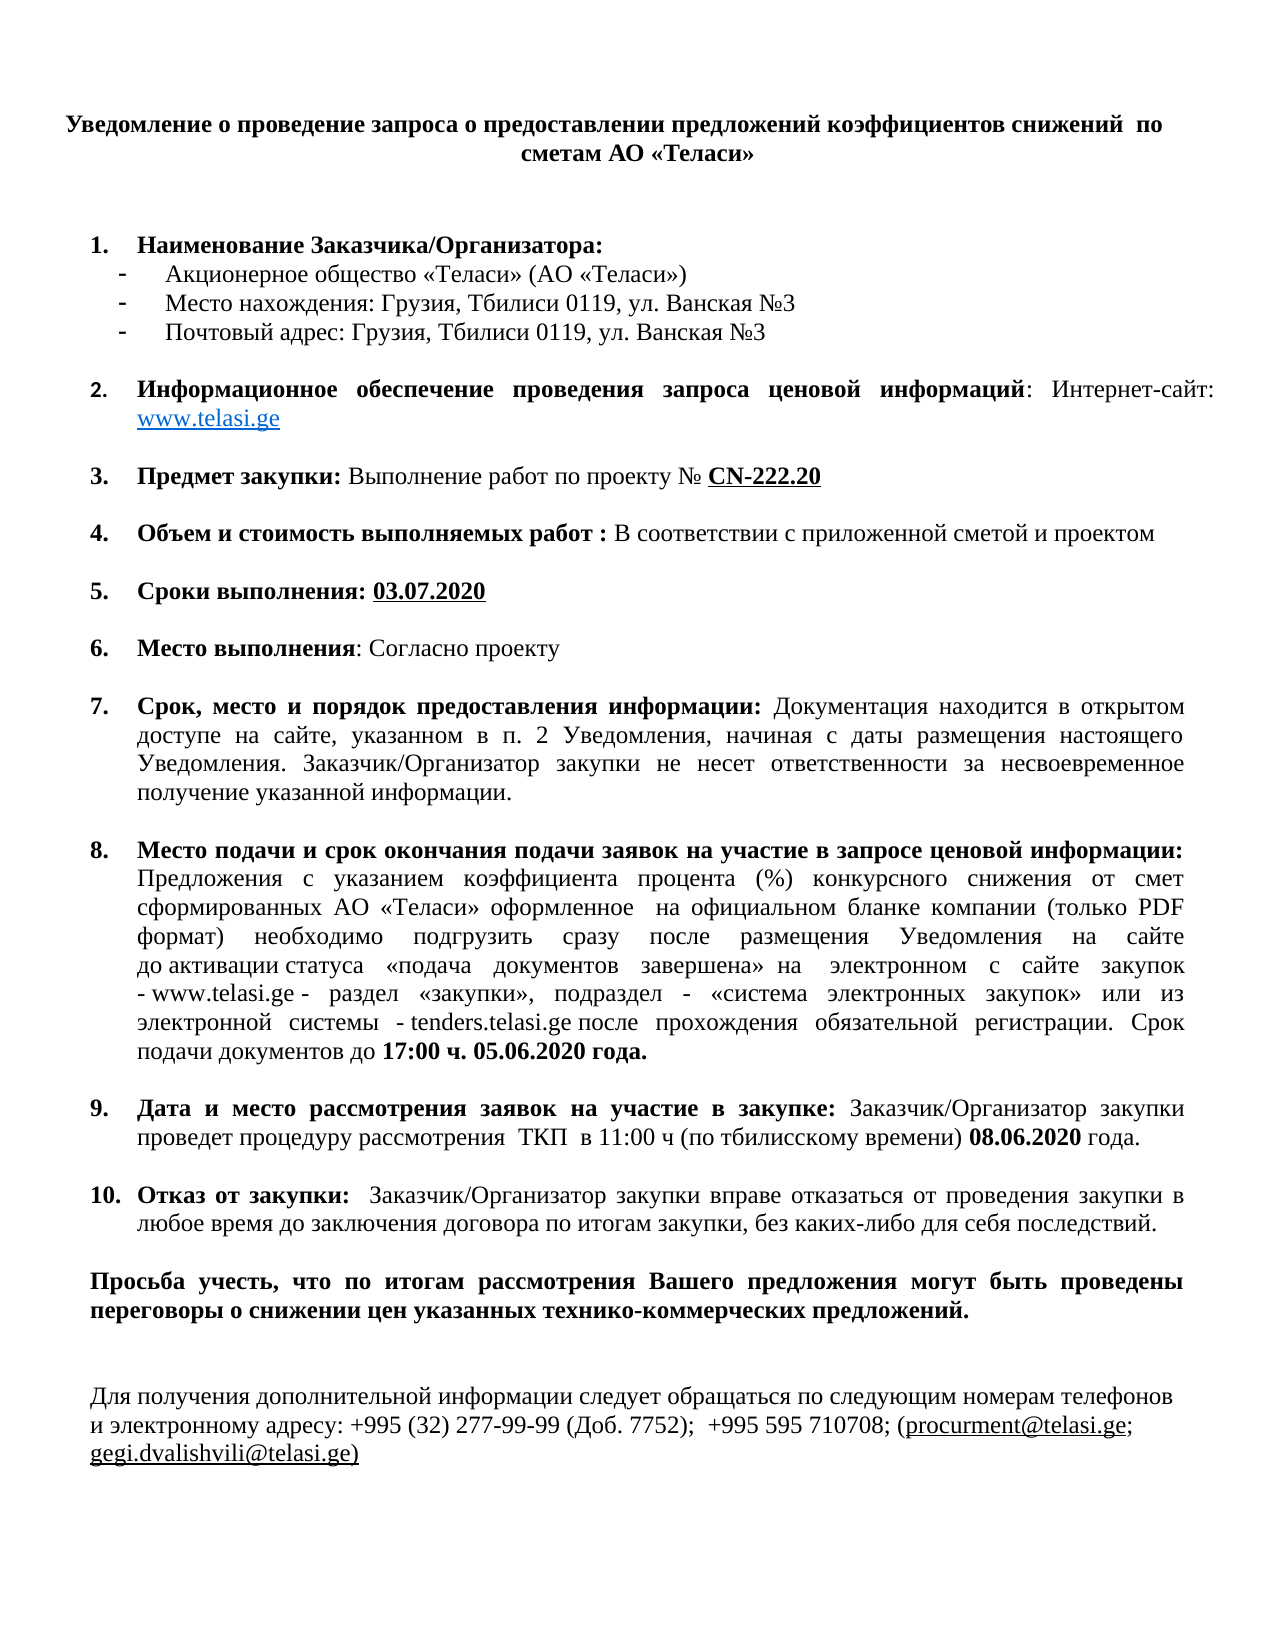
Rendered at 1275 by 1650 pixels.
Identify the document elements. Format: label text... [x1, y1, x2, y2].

list Наименование Заказчика/Организатора: [90, 231, 1185, 259]
list Место выполнения: Согласно проекту [90, 633, 1185, 662]
list Почтовый адрес: Грузия, Тбилиси 0119, ул. Ванская №3 [118, 317, 1185, 346]
list Срок, место и порядок предоставления информации: Документация находится в открытом доступе на сайте, указанном в п. 2 Уведомления, начиная с даты размещения настоящего Уведомления. Заказчик/Организатор закупки не несет ответственности за несвоевременное получение указанной информации. [90, 691, 1185, 806]
list Сроки выполнения: 03.07.2020 [90, 576, 1185, 605]
list Объем и стоимость выполняемых работ : В соответствии с приложенной сметой и проектом [90, 518, 1185, 547]
list Акционерное общество «Теласи» (АО «Теласи») [118, 259, 1185, 288]
subtitle Уведомление о проведение запроса о предоставлении предложений коэффициентов снижений по сметам АО «Теласи» [43, 109, 1185, 167]
list Место нахождения: Грузия, Тбилиси 0119, ул. Ванская №3 [118, 288, 1185, 317]
list Предмет закупки: Выполнение работ по проекту № CN-222.20 [90, 461, 1214, 490]
text Для получения дополнительной информации следует обращаться по следующим номерам телефонов и электронному адресу: +995 (32) 277-99-99 (Доб. 7752); +995 595 710708; (procurment@telasi.ge; gegi.dvalishvili@telasi.ge) [90, 1381, 1185, 1467]
list Место подачи и срок окончания подачи заявок на участие в запросе ценовой информации: Предложения с указанием коэффициента процента (%) конкурсного снижения от смет сформированных АО «Теласи» оформленное на официальном бланке компании (только PDF формат) необходимо подгрузить сразу после размещения Уведомления на сайте до активации статуса «подача документов завершена» на электронном с сайте закупок - www.telasi.ge - раздел «закупки», подраздел - «система электронных закупок» или из электронной системы - tenders.telasi.ge после прохождения обязательной регистрации. Срок подачи документов до 17:00 ч. 05.06.2020 года. [90, 835, 1185, 1065]
list Информационное обеспечение проведения запроса ценовой информаций: Интернет-сайт: www.telasi.ge [90, 374, 1214, 432]
list Дата и место рассмотрения заявок на участие в закупке: Заказчик/Организатор закупки проведет процедуру рассмотрения ТКП в 11:00 ч (по тбилисскому времени) 08.06.2020 года. [90, 1093, 1185, 1151]
list Отказ от закупки: Заказчик/Организатор закупки вправе отказаться от проведения закупки в любое время до заключения договора по итогам закупки, без каких-либо для себя последствий. [90, 1180, 1185, 1237]
text Просьба учесть, что по итогам рассмотрения Вашего предложения могут быть проведены переговоры о снижении цен указанных технико-коммерческих предложений. [90, 1266, 1185, 1323]
